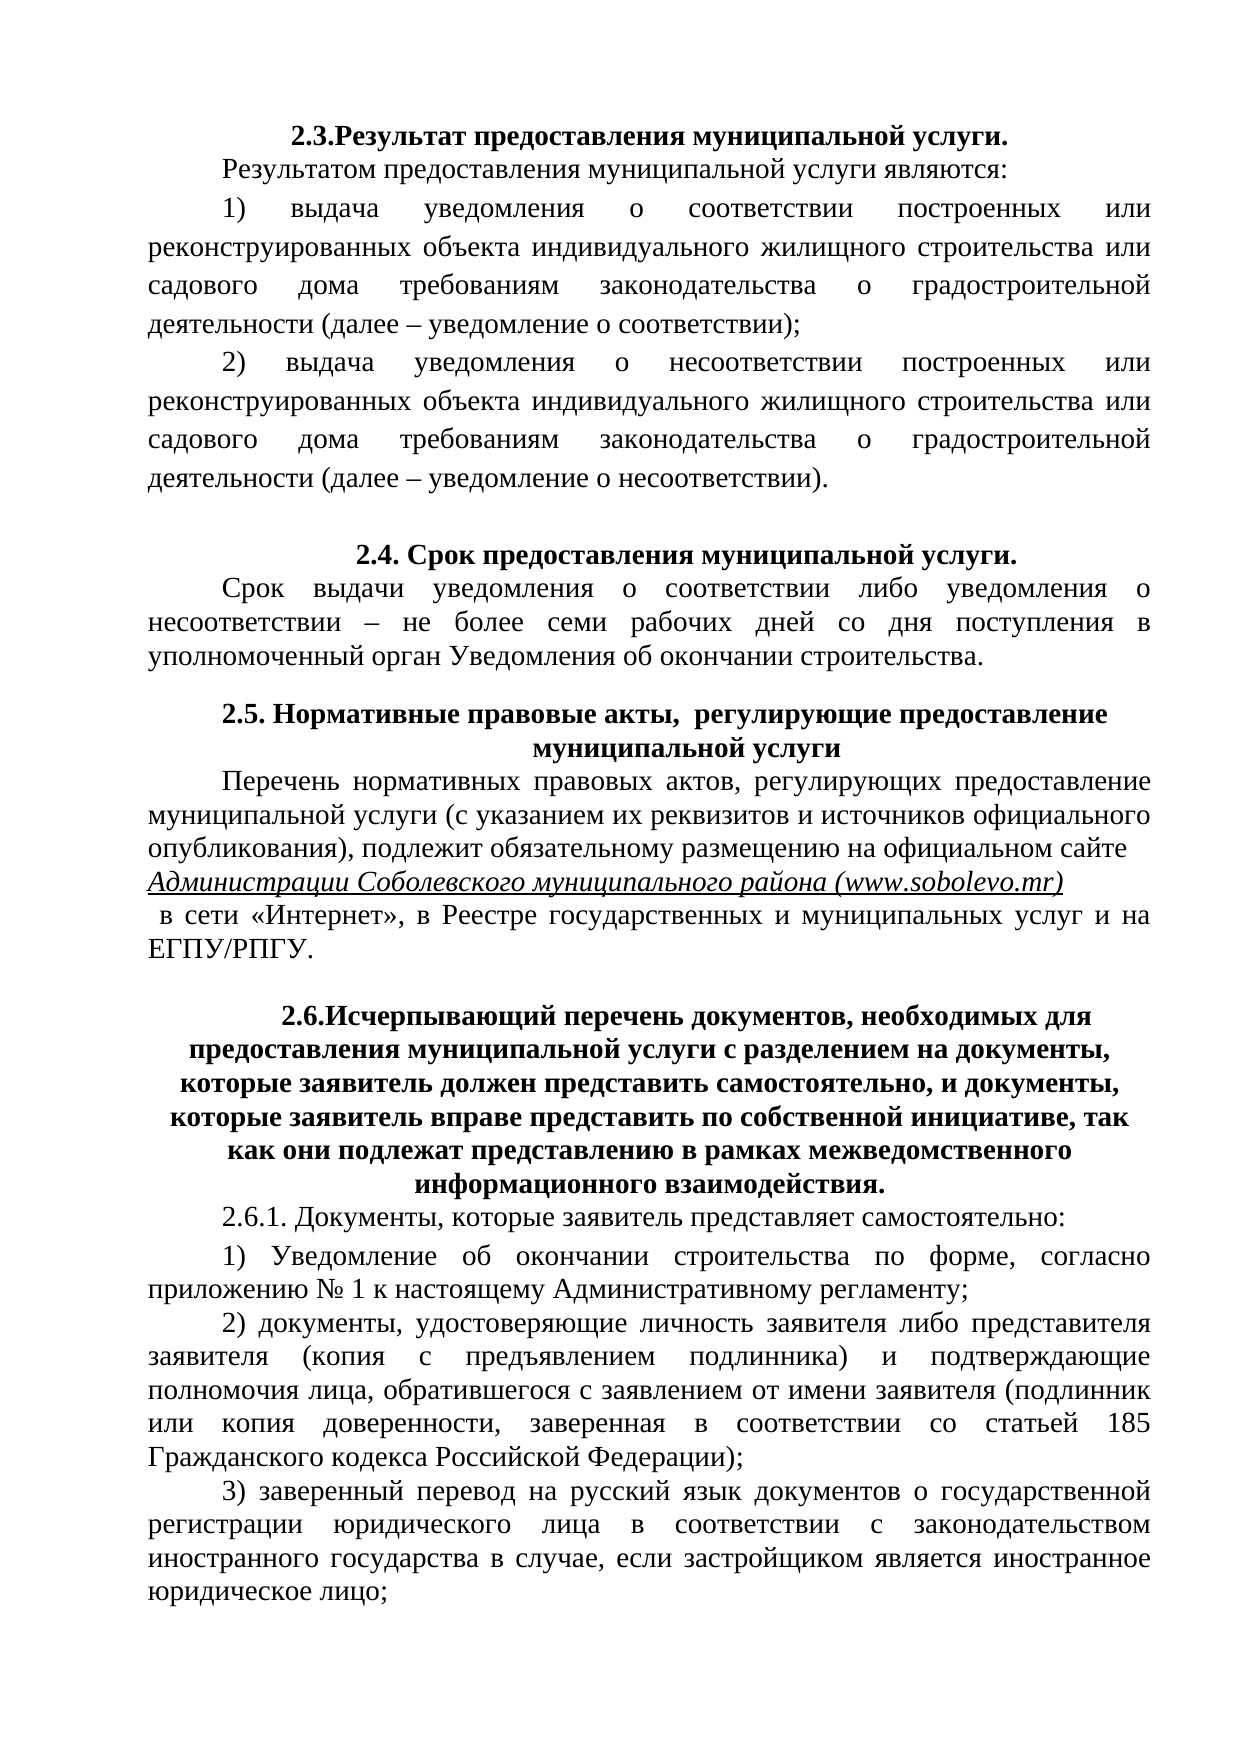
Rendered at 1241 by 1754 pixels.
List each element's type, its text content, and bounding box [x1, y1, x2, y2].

subtitle 2.4. Срок предоставления муниципальной услуги. [148, 537, 1152, 571]
text Срок выдачи уведомления о соответствии либо уведомления о несоответствии – не более семи рабочих дней со дня поступления в уполномоченный орган Уведомления об окончании строительства. [148, 571, 1152, 671]
text 2) документы, удостоверяющие личность заявителя либо представителя заявителя (копия с предъявлением подлинника) и подтверждающие полномочия лица, обратившегося с заявлением от имени заявителя (подлинник или копия доверенности, заверенная в соответствии со статьей 185 Гражданского кодекса Российской Федерации); [148, 1305, 1152, 1473]
text 2.6.1. Документы, которые заявитель представляет самостоятельно: [148, 1199, 1152, 1233]
text 1) выдача уведомления о соответствии построенных или реконструированных объекта индивидуального жилищного строительства или садового дома требованиям законодательства о градостроительной деятельности (далее – уведомление о соответствии); [148, 190, 1152, 339]
text 2) выдача уведомления о несоответствии построенных или реконструированных объекта индивидуального жилищного строительства или садового дома требованиям законодательства о градостроительной деятельности (далее – уведомление о несоответствии). [148, 344, 1152, 493]
text в сети «Интернет», в Реестре государственных и муниципальных услуг и на ЕГПУ/РПГУ. [148, 897, 1152, 964]
subtitle муниципальной услуги [148, 730, 1152, 763]
text 1) Уведомление об окончании строительства по форме, согласно приложению № 1 к настоящему Административному регламенту; [148, 1238, 1152, 1305]
subtitle 2.3.Результат предоставления муниципальной услуги. [148, 118, 1152, 152]
text Результатом предоставления муниципальной услуги являются: [222, 152, 1152, 185]
text Перечень нормативных правовых актов, регулирующих предоставление муниципальной услуги (с указанием их реквизитов и источников официального опубликования), подлежит обязательному размещению на официальном сайте [148, 763, 1152, 864]
text 3) заверенный перевод на русский язык документов о государственной регистрации юридического лица в соответствии с законодательством иностранного государства в случае, если застройщиком является иностранное юридическое лицо; [148, 1473, 1152, 1607]
subtitle 2.6.Исчерпывающий перечень документов, необходимых для предоставления муниципальной услуги с разделением на документы, которые заявитель должен представить самостоятельно, и документы, которые заявитель вправе представить по собственной инициативе, так как они подлежат представлению в рамках межведомственного информационного взаимодействия. [148, 998, 1152, 1199]
text Администрации Соболевского муниципального района (www.sobolevo.mr) [148, 864, 1152, 897]
subtitle 2.5. Нормативные правовые акты, регулирующие предоставление [148, 696, 1152, 730]
